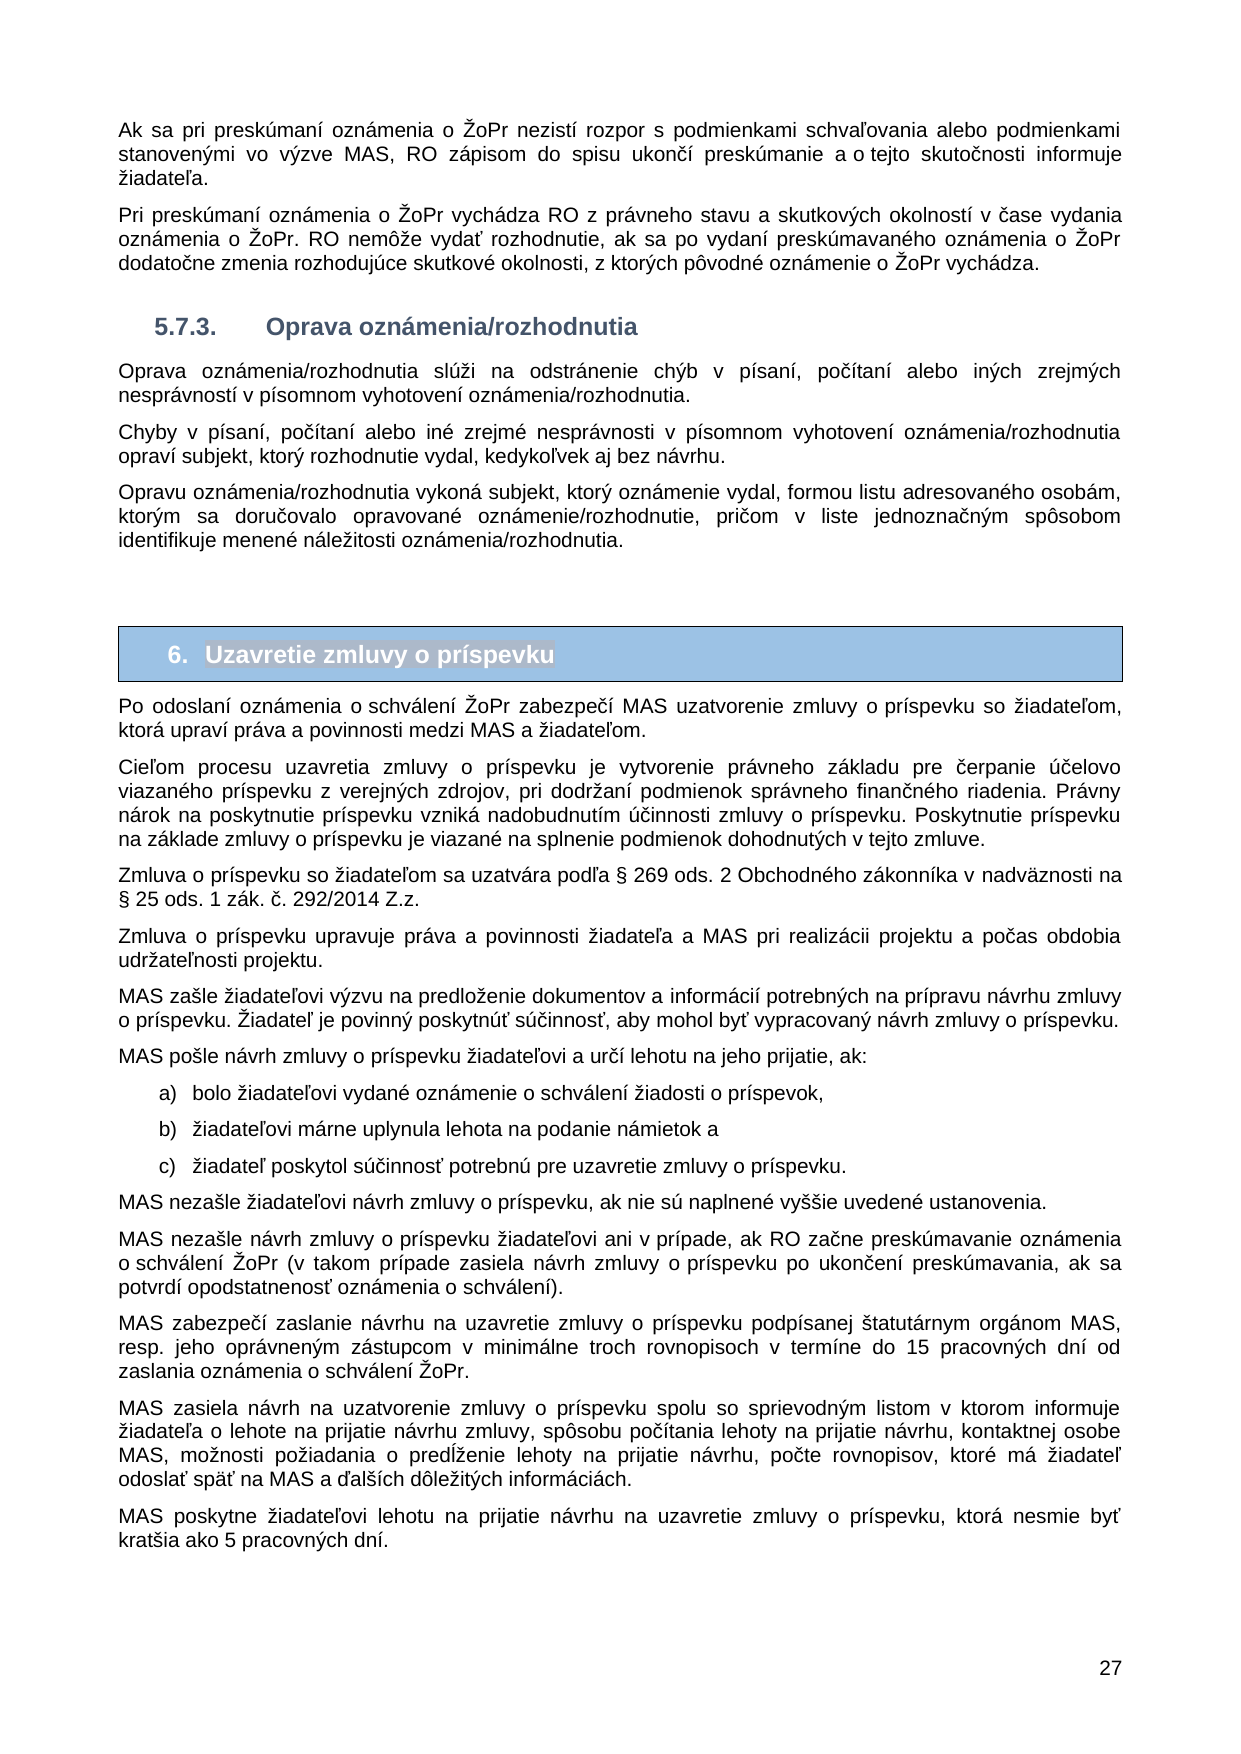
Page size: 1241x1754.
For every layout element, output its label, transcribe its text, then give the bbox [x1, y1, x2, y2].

list žiadateľ poskytol súčinnosť potrebnú pre uzavretie zmluvy o príspevku. [158, 1154, 1122, 1178]
text MAS zasiela návrh na uzatvorenie zmluvy o príspevku spolu so sprievodným listom v ktorom informuje žiadateľa o lehote na prijatie návrhu zmluvy, spôsobu počítania lehoty na prijatie návrhu, kontaktnej osobe MAS, možnosti požiadania o predĺženie lehoty na prijatie návrhu, počte rovnopisov, ktoré má žiadateľ odoslať späť na MAS a ďalších dôležitých informáciách. [118, 1395, 1122, 1491]
text MAS nezašle návrh zmluvy o príspevku žiadateľovi ani v prípade, ak RO začne preskúmavanie oznámenia o schválení ŽoPr (v takom prípade zasiela návrh zmluvy o príspevku po ukončení preskúmavania, ak sa potvrdí opodstatnenosť oznámenia o schválení). [118, 1227, 1122, 1298]
table_header Uzavretie zmluvy o príspevku [119, 627, 1122, 681]
text MAS nezašle žiadateľovi návrh zmluvy o príspevku, ak nie sú naplnené vyššie uvedené ustanovenia. [118, 1190, 1122, 1214]
text Chyby v písaní, počítaní alebo iné zrejmé nesprávnosti v písomnom vyhotovení oznámenia/rozhodnutia opraví subjekt, ktorý rozhodnutie vydal, kedykoľvek aj bez návrhu. [118, 420, 1122, 468]
text MAS pošle návrh zmluvy o príspevku žiadateľovi a určí lehotu na jeho prijatie, ak: [118, 1044, 1122, 1068]
text Po odoslaní oznámenia o schválení ŽoPr zabezpečí MAS uzatvorenie zmluvy o príspevku so žiadateľom, ktorá upraví práva a povinnosti medzi MAS a žiadateľom. [118, 694, 1122, 742]
text Pri preskúmaní oznámenia o ŽoPr vychádza RO z právneho stavu a skutkových okolností v čase vydania oznámenia o ŽoPr. RO nemôže vydať rozhodnutie, ak sa po vydaní preskúmavaného oznámenia o ŽoPr dodatočne zmenia rozhodujúce skutkové okolnosti, z ktorých pôvodné oznámenie o ŽoPr vychádza. [118, 202, 1122, 274]
text Oprava oznámenia/rozhodnutia slúži na odstránenie chýb v písaní, počítaní alebo iných zrejmých nesprávností v písomnom vyhotovení oznámenia/rozhodnutia. [118, 359, 1122, 407]
text MAS zabezpečí zaslanie návrhu na uzavretie zmluvy o príspevku podpísanej štatutárnym orgánom MAS, resp. jeho oprávneným zástupcom v minimálne troch rovnopisoch v termíne do 15 pracovných dní od zaslania oznámenia o schválení ŽoPr. [118, 1311, 1122, 1383]
text MAS poskytne žiadateľovi lehotu na prijatie návrhu na uzavretie zmluvy o príspevku, ktorá nesmie byť kratšia ako 5 pracovných dní. [118, 1504, 1122, 1552]
list žiadateľovi márne uplynula lehota na podanie námietok a [158, 1117, 1122, 1141]
text Ak sa pri preskúmaní oznámenia o ŽoPr nezistí rozpor s podmienkami schvaľovania alebo podmienkami stanovenými vo výzve MAS, RO zápisom do spisu ukončí preskúmanie a o tejto skutočnosti informuje žiadateľa. [118, 118, 1122, 190]
list bolo žiadateľovi vydané oznámenie o schválení žiadosti o príspevok, [158, 1081, 1122, 1105]
text Cieľom procesu uzavretia zmluvy o príspevku je vytvorenie právneho základu pre čerpanie účelovo viazaného príspevku z verejných zdrojov, pri dodržaní podmienok správneho finančného riadenia. Právny nárok na poskytnutie príspevku vzniká nadobudnutím účinnosti zmluvy o príspevku. Poskytnutie príspevku na základe zmluvy o príspevku je viazané na splnenie podmienok dohodnutých v tejto zmluve. [118, 755, 1122, 851]
list Oprava oznámenia/rozhodnutia [154, 312, 1122, 341]
text MAS zašle žiadateľovi výzvu na predloženie dokumentov a informácií potrebných na prípravu návrhu zmluvy o príspevku. Žiadateľ je povinný poskytnúť súčinnosť, aby mohol byť vypracovaný návrh zmluvy o príspevku. [118, 984, 1122, 1032]
text Opravu oznámenia/rozhodnutia vykoná subjekt, ktorý oznámenie vydal, formou listu adresovaného osobám, ktorým sa doručovalo opravované oznámenie/rozhodnutie, pričom v liste jednoznačným spôsobom identifikuje menené náležitosti oznámenia/rozhodnutia. [118, 480, 1122, 552]
text Zmluva o príspevku upravuje práva a povinnosti žiadateľa a MAS pri realizácii projektu a počas obdobia udržateľnosti projektu. [118, 923, 1122, 971]
text Zmluva o príspevku so žiadateľom sa uzatvára podľa § 269 ods. 2 Obchodného zákonníka v nadväznosti na § 25 ods. 1 zák. č. 292/2014 Z.z. [118, 863, 1122, 911]
